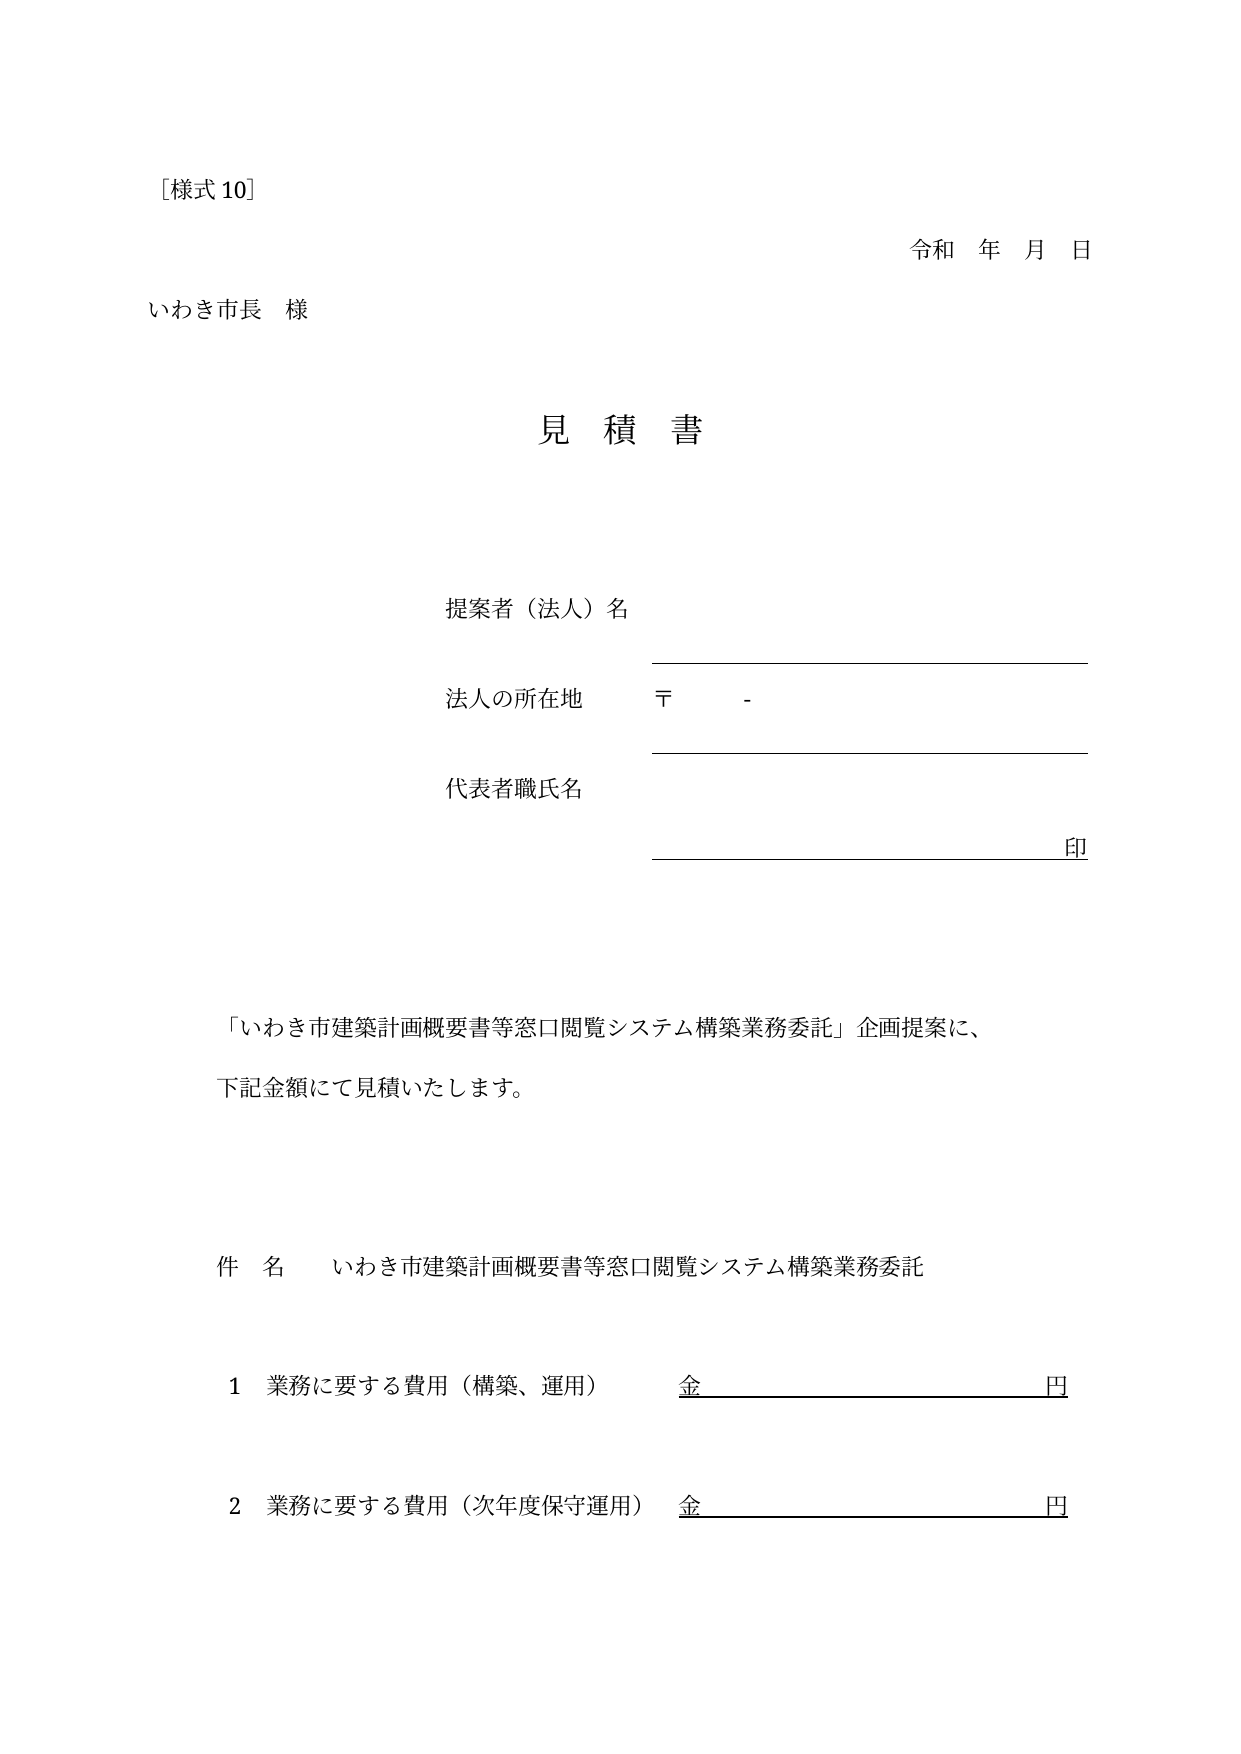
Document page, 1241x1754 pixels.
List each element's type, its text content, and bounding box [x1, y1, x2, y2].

text 見 積 書 [148, 398, 1092, 458]
text 提案者（法人）名 [148, 578, 1092, 638]
text いわき市長 様 [148, 279, 1092, 339]
text 下記金額にて見積いたします。 [148, 1056, 1092, 1116]
text 件 名 いわき市建築計画概要書等窓口閲覧システム構築業務委託 [148, 1236, 1092, 1295]
list 業務に要する費用（構築、運用） 金 円 [228, 1355, 1092, 1415]
text 印 [148, 817, 1092, 877]
text 法人の所在地 〒 - [148, 667, 1092, 727]
text 令和 年 月 日 [148, 219, 1092, 279]
list ［様式10］ [148, 159, 1092, 219]
list 業務に要する費用（次年度保守運用） 金 円 [228, 1475, 1092, 1534]
text 代表者職氏名 [148, 757, 1092, 817]
text 「いわき市建築計画概要書等窓口閲覧システム構築業務委託」企画提案に、 [148, 996, 1092, 1056]
